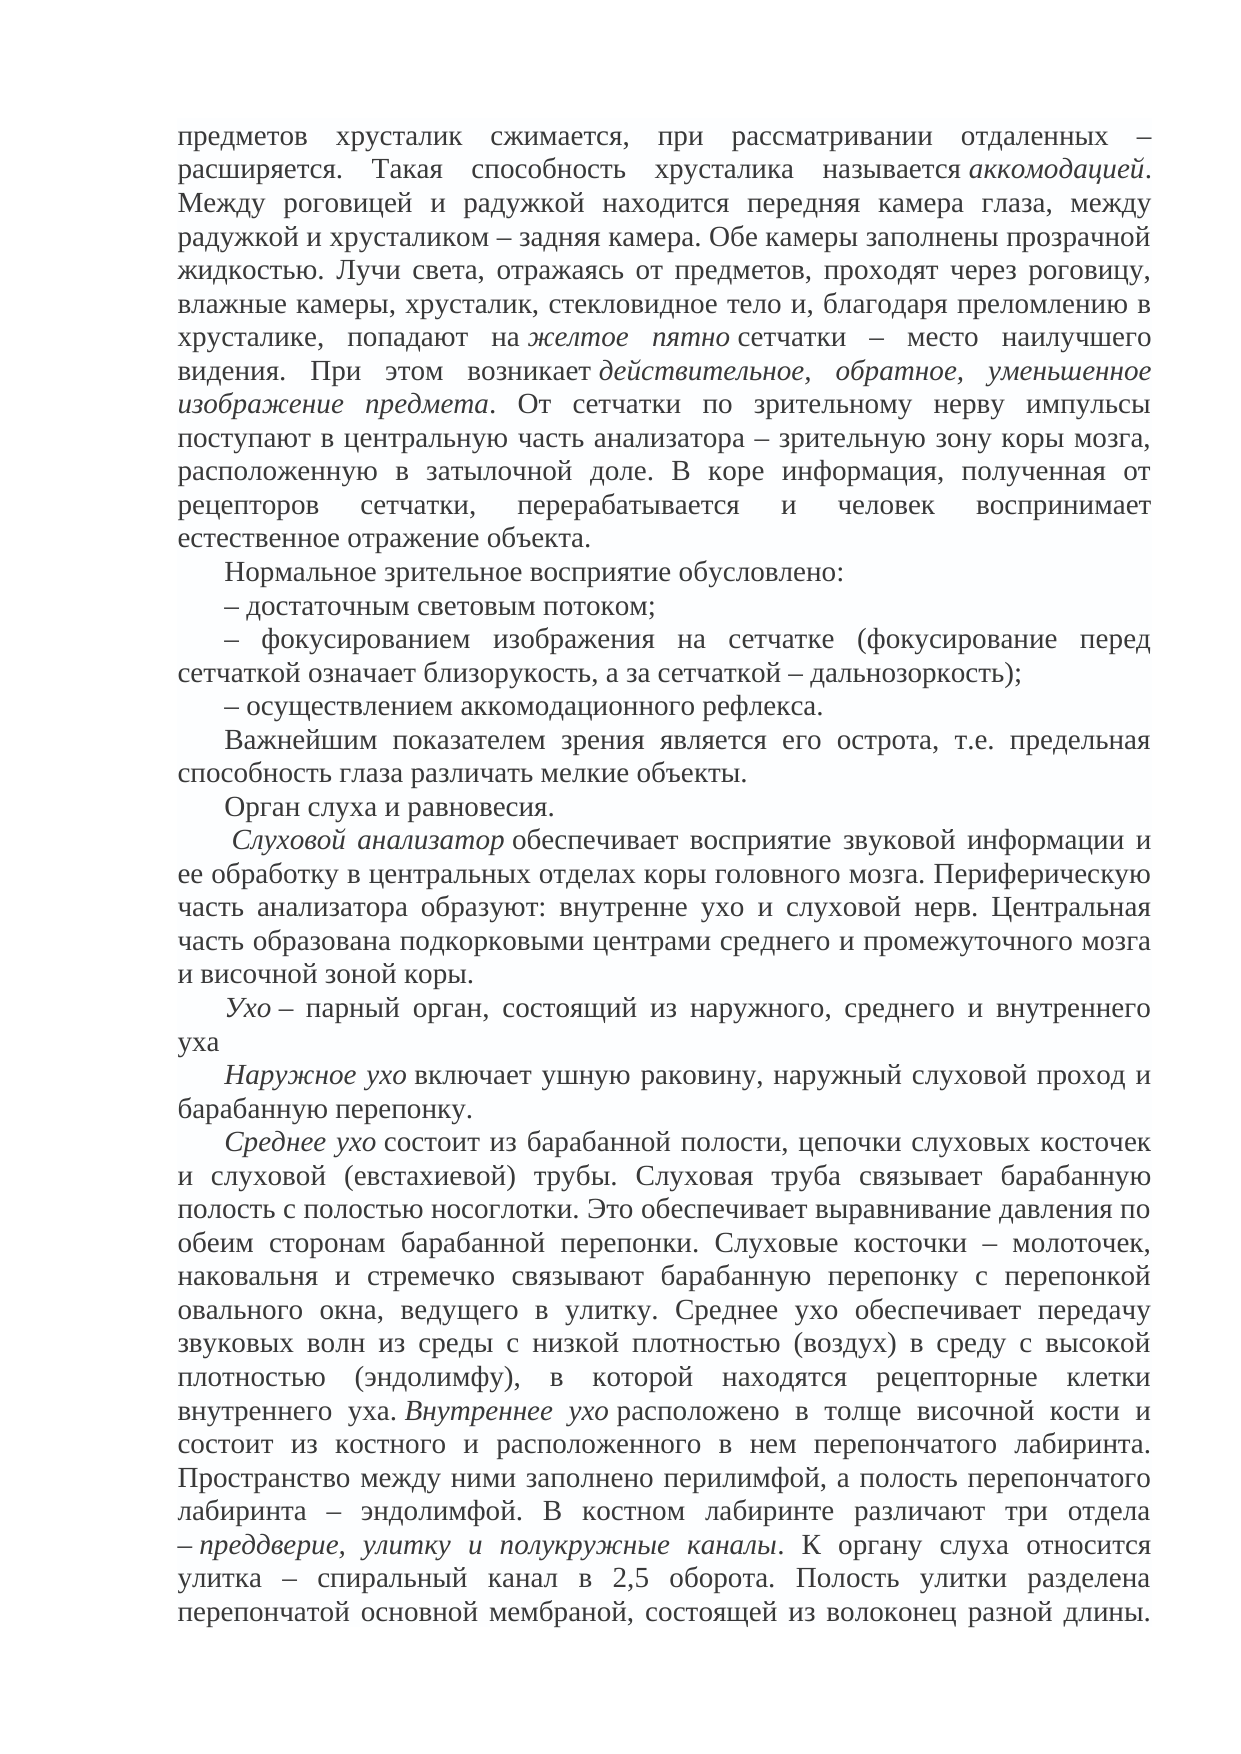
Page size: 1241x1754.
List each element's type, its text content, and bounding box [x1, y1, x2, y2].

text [177, 1124, 1152, 1627]
text Ухо – парный орган, состоящий из наружного, среднего и внутреннего уха [177, 990, 1152, 1057]
text Важнейшим показателем зрения является его острота, т.е. предельная способность глаза различать мелкие объекты. [177, 722, 1152, 789]
text Орган слуха и равновесия. [177, 789, 1152, 822]
text Наружное ухо включает ушную раковину, наружный слуховой проход и барабанную перепонку. [177, 1057, 1152, 1124]
text – достаточным световым потоком; [177, 588, 1152, 621]
text Нормальное зрительное восприятие обусловлено: [177, 554, 1152, 588]
text – фокусированием изображения на сетчатке (фокусирование перед сетчаткой означает близорукость, а за сетчаткой – дальнозоркость); [177, 621, 1152, 688]
text – осуществлением аккомодационного рефлекса. [177, 688, 1152, 722]
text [177, 118, 1152, 554]
text Слуховой анализатор обеспечивает восприятие звуковой информации и ее обработку в центральных отделах коры головного мозга. Периферическую часть анализатора образуют: внутренне ухо и слуховой нерв. Центральная часть образована подкорковыми центрами среднего и промежуточного мозга и височной зоной коры. [177, 822, 1152, 990]
